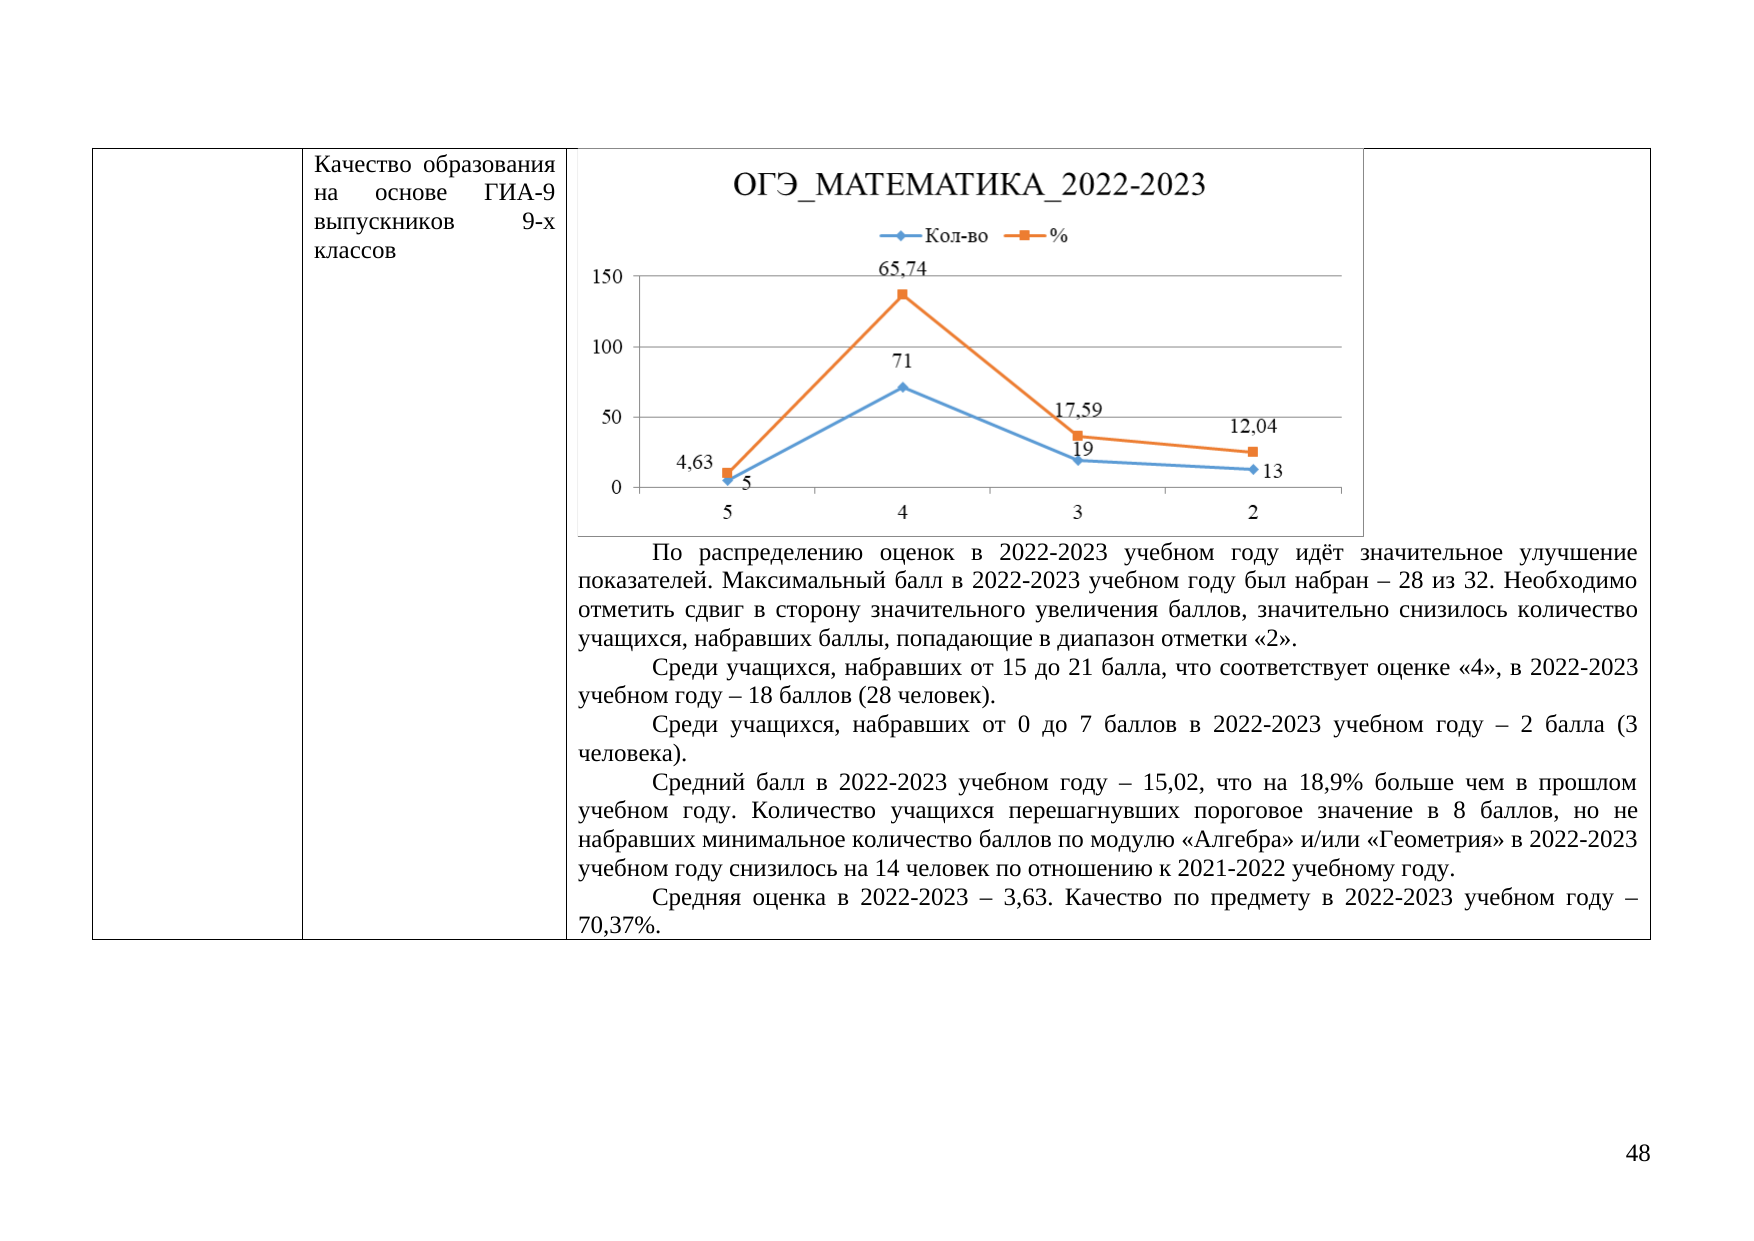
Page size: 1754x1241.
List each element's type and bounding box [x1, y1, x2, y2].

table_cell [93, 149, 302, 939]
table_cell [303, 149, 566, 939]
table_cell [567, 149, 1650, 939]
picture [577, 148, 1364, 537]
